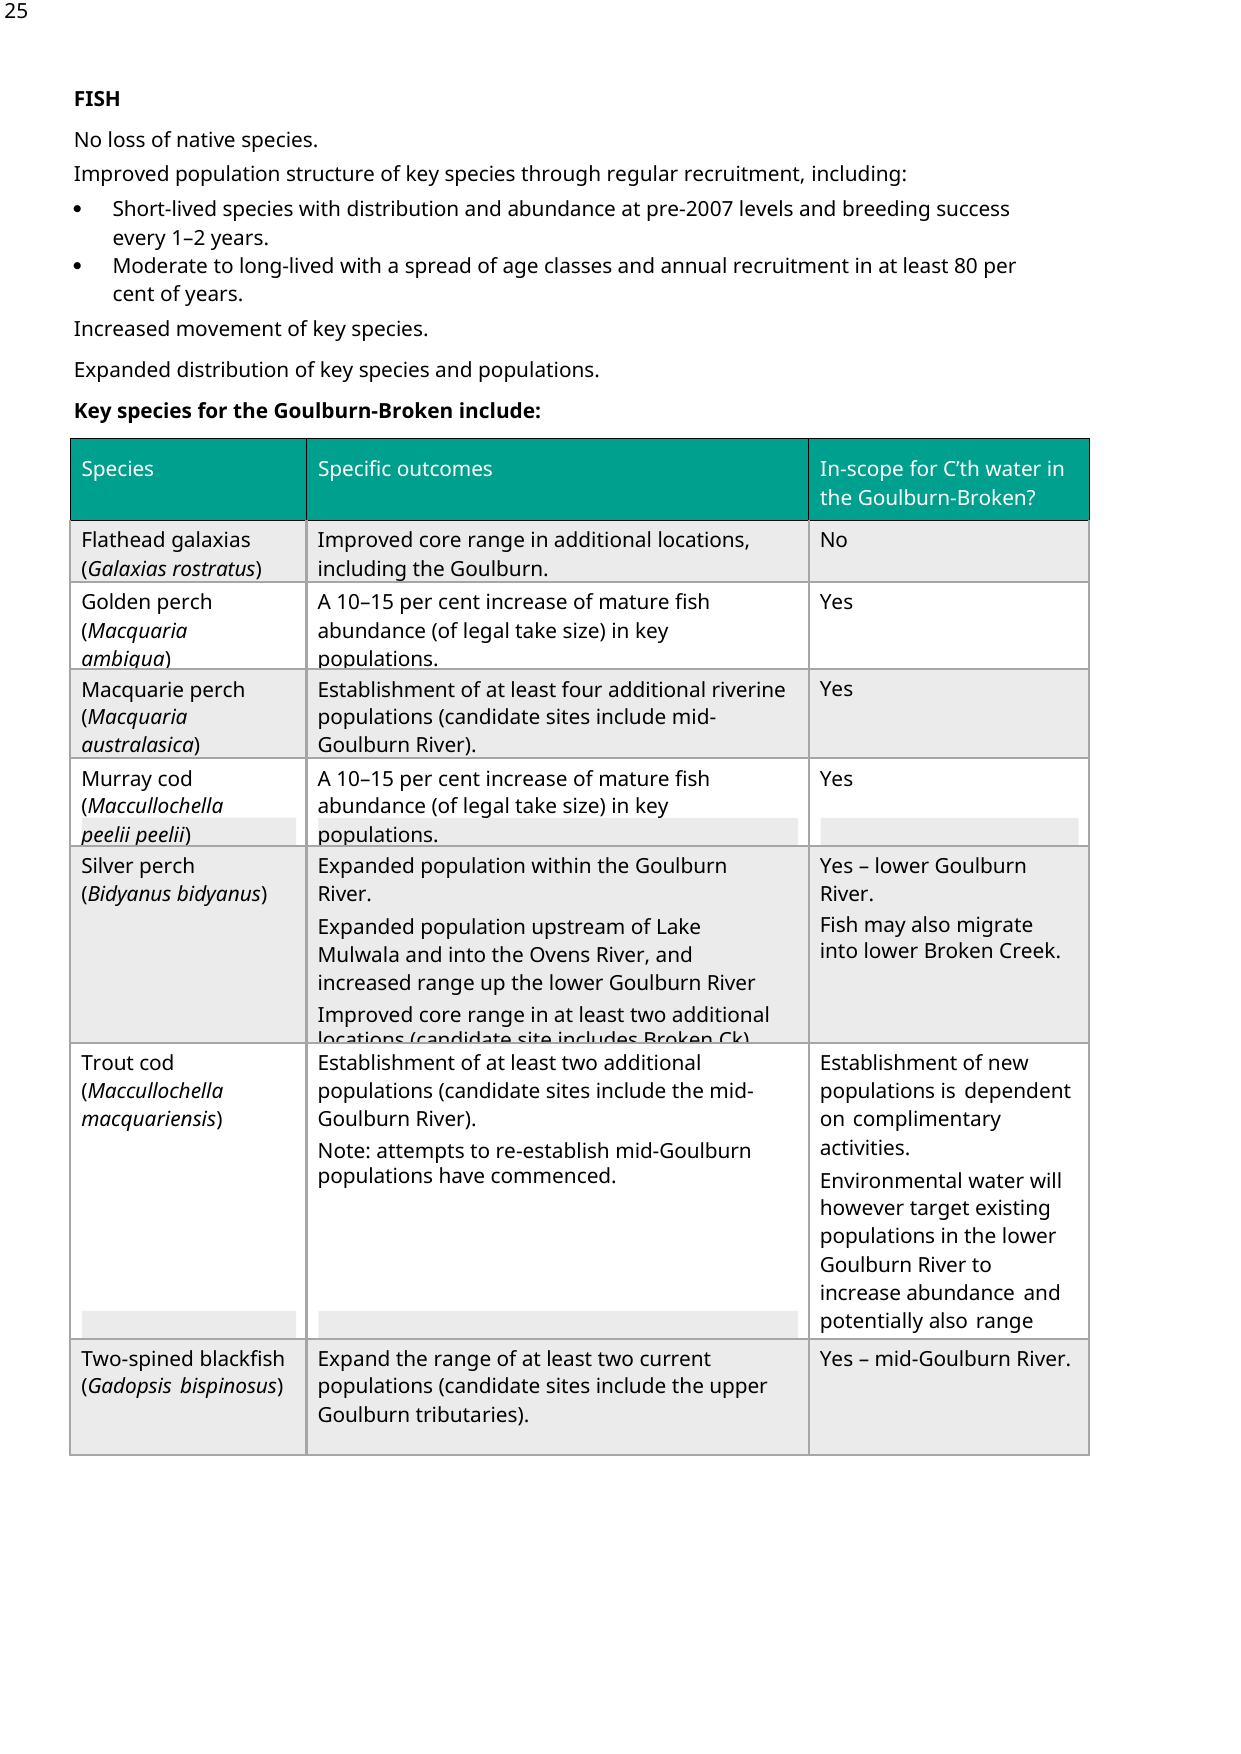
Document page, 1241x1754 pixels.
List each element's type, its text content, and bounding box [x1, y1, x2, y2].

table_header Specific outcomes [307, 439, 808, 520]
table_cell Murray cod (Maccullochella peelii peelii) [71, 759, 305, 844]
table_cell No [810, 521, 1088, 581]
table_cell Yes – mid-Goulburn River. [810, 1340, 1088, 1454]
list Moderate to long-lived with a spread of age classes and annual recruitment in at least 80 per cent of years. [74, 251, 1054, 308]
table_cell Two-spined blackfish (Gadopsis bispinosus) [71, 1340, 305, 1454]
table_cell A 10–15 per cent increase of mature fish abundance (of legal take size) in key populations. [308, 759, 808, 844]
table_cell Macquarie perch (Macquaria australasica) [71, 670, 305, 757]
list Short-lived species with distribution and abundance at pre-2007 levels and breeding success every 1–2 years. [74, 194, 1043, 251]
table_header In-scope for C’th water in the Goulburn-Broken? [809, 439, 1089, 520]
table_cell Establishment of at least two additional populations (candidate sites include the mid- Goulburn River). Note: attempts to re-establish mid-Goulburn populations have commenced. [308, 1044, 808, 1337]
table_cell Yes – lower Goulburn River. Fish may also migrate into lower Broken Creek. [810, 847, 1088, 1042]
table_cell Yes [810, 583, 1088, 668]
table_cell Trout cod (Maccullochella macquariensis) [71, 1044, 305, 1337]
text No loss of native species. [74, 125, 1101, 153]
text Increased movement of key species. [74, 314, 1101, 343]
text FISH [74, 84, 1101, 112]
table_cell Yes [810, 670, 1088, 757]
table_cell Silver perch (Bidyanus bidyanus) [71, 847, 305, 1042]
text Expanded distribution of key species and populations. [74, 355, 1101, 383]
table_cell A 10–15 per cent increase of mature fish abundance (of legal take size) in key populations. [308, 583, 808, 668]
table_cell Yes [810, 759, 1088, 844]
table_cell Expand the range of at least two current populations (candidate sites include the upper Goulburn tributaries). [308, 1340, 808, 1454]
table_cell Golden perch (Macquaria ambigua) [71, 583, 305, 668]
table_cell Expanded population within the Goulburn River. Expanded population upstream of Lake Mulwala and into the Ovens River, and increased range up the lower Goulburn River Improved core range in at least two additional locations (candidate site includes Broken Ck). [308, 847, 808, 1042]
text Improved population structure of key species through regular recruitment, including: [74, 159, 1101, 188]
subtitle Key species for the Goulburn-Broken include: [74, 396, 1101, 424]
table_cell Establishment of at least four additional riverine populations (candidate sites include mid- Goulburn River). [308, 670, 808, 757]
table_cell Improved core range in additional locations, including the Goulburn. [308, 521, 808, 581]
table_cell Flathead galaxias (Galaxias rostratus) [71, 521, 305, 581]
table_cell Establishment of new populations is dependent on complimentary activities. Environmental water will however target existing populations in the lower Goulburn River to increase abundance and potentially also range [810, 1044, 1088, 1337]
table_header Species [71, 439, 306, 520]
